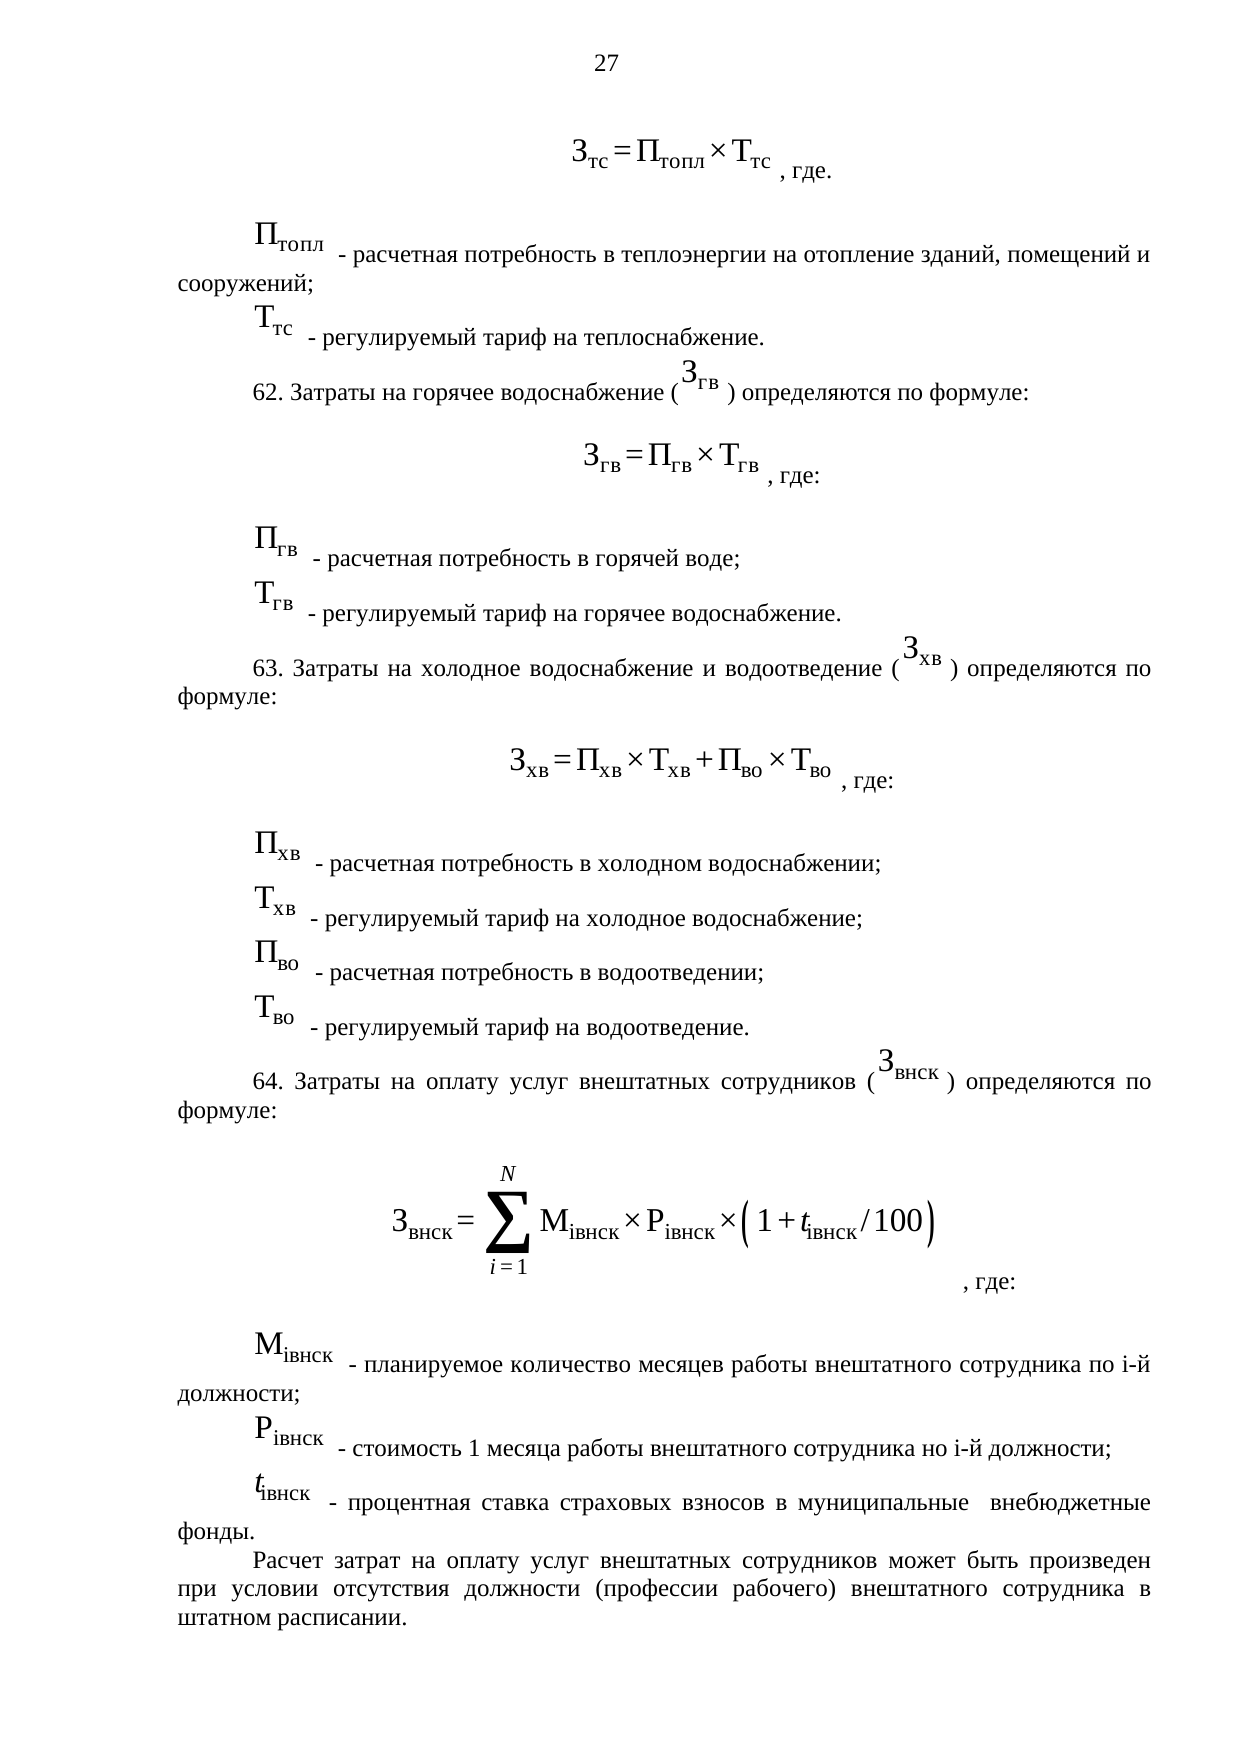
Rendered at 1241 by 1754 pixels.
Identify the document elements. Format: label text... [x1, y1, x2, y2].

text - регулируемый тариф на водоотведение. [177, 986, 1152, 1041]
text , где: [177, 739, 1152, 793]
text - процентная ставка страховых взносов в муниципальные внебюджетные фонды. [177, 1461, 1152, 1545]
text - расчетная потребность в холодном водоснабжении; [177, 822, 1152, 877]
text - расчетная потребность в горячей воде; [177, 518, 1152, 572]
text 63. Затраты на холодное водоснабжение и водоотведение () определяются по формуле: [177, 627, 1152, 710]
text - стоимость 1 месяца работы внештатного сотрудника но i-й должности; [177, 1407, 1152, 1461]
text , где: [177, 1153, 1152, 1295]
text 64. Затраты на оплату услуг внештатных сотрудников () определяются по формуле: [177, 1041, 1152, 1124]
text Расчет затрат на оплату услуг внештатных сотрудников может быть произведен при условии отсутствия должности (профессии рабочего) внештатного сотрудника в штатном расписании. [177, 1545, 1152, 1631]
text , где. [177, 130, 1152, 184]
text - регулируемый тариф на теплоснабжение. [177, 296, 1152, 351]
text - расчетная потребность в теплоэнергии на отопление зданий, помещений и сооружений; [177, 213, 1152, 296]
text - регулируемый тариф на горячее водоснабжение. [177, 572, 1152, 627]
text - планируемое количество месяцев работы внештатного сотрудника по i-й должности; [177, 1323, 1152, 1407]
text , где: [177, 434, 1152, 489]
text - расчетная потребность в водоотведении; [177, 931, 1152, 986]
text - регулируемый тариф на холодное водоснабжение; [177, 877, 1152, 931]
text 62. Затраты на горячее водоснабжение () определяются по формуле: [177, 351, 1152, 406]
